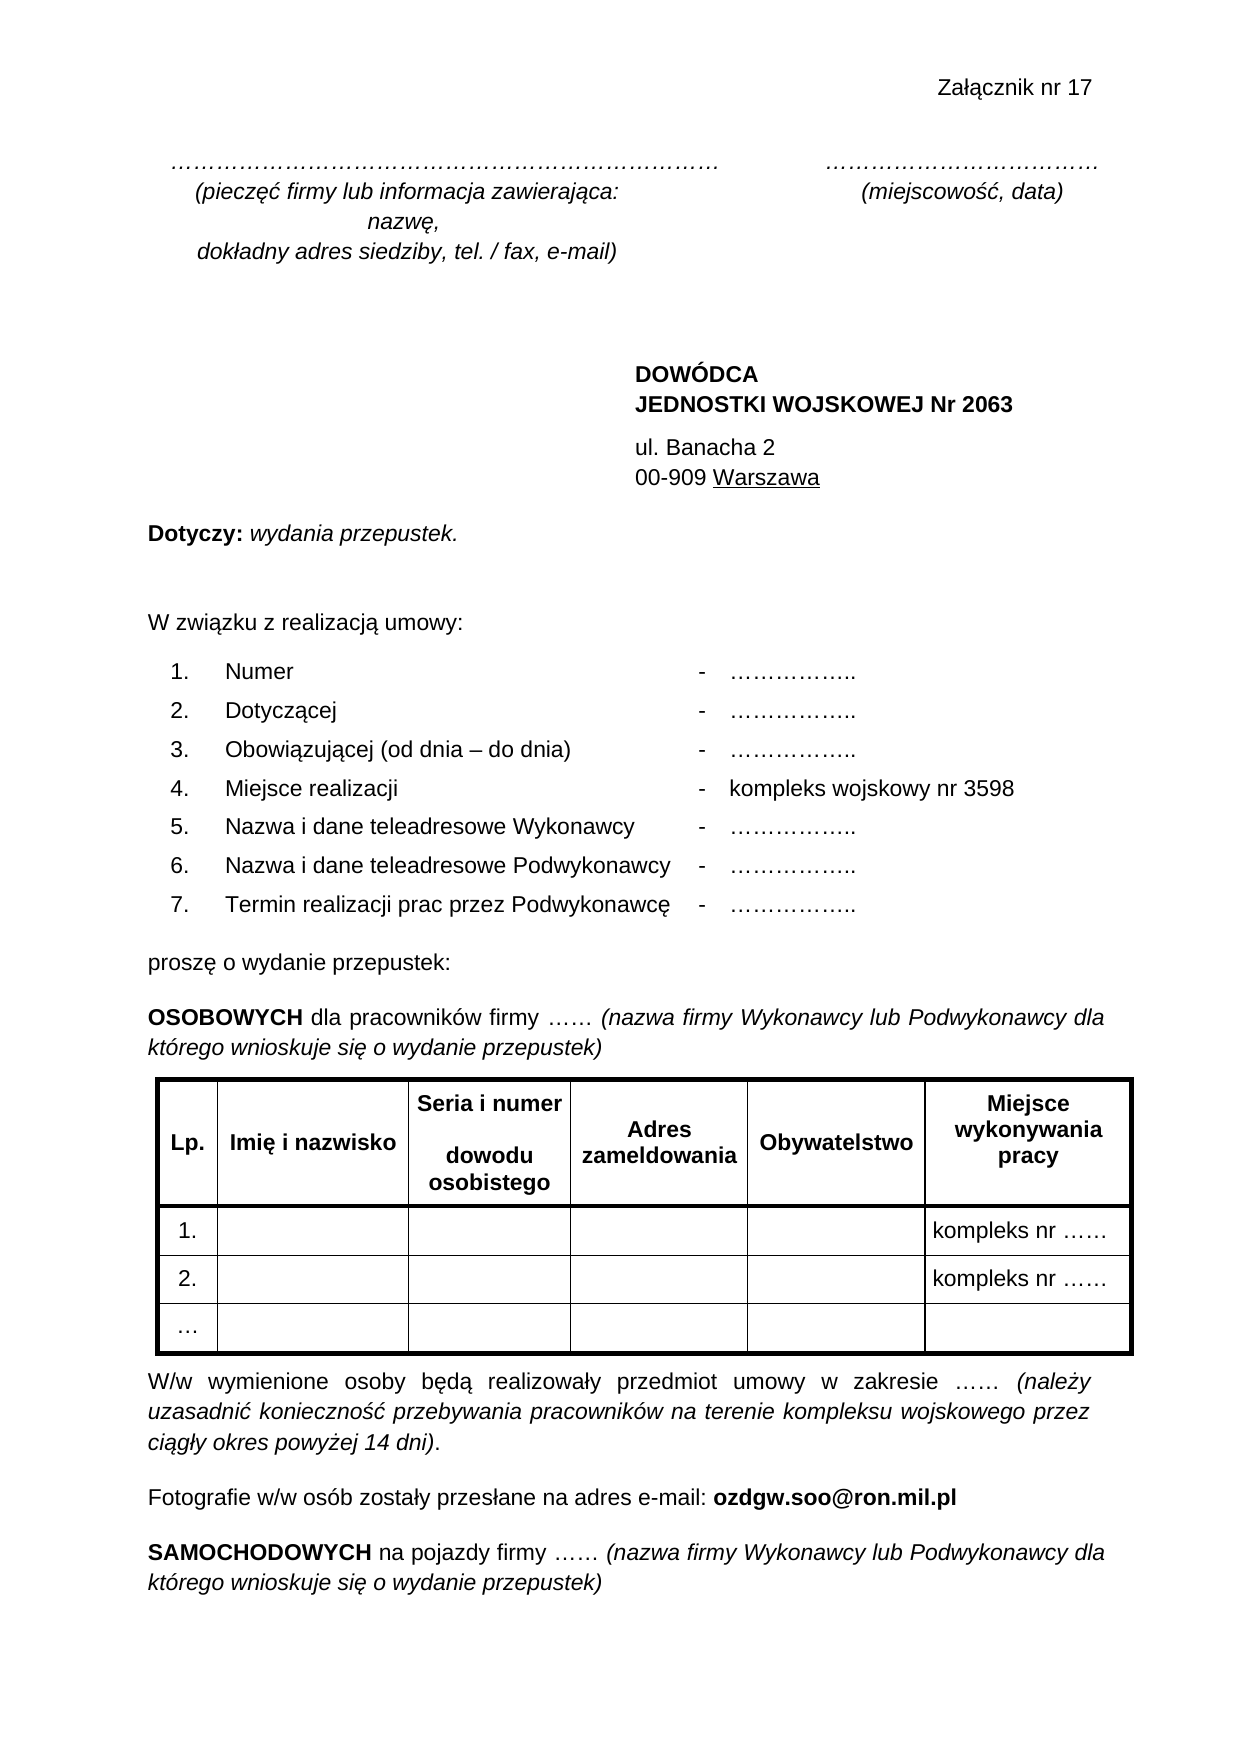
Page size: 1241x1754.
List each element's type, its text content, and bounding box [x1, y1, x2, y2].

table_cell [571, 1304, 747, 1351]
table_header Numer [214, 652, 687, 691]
table_cell 7. [159, 885, 213, 924]
table_cell Nazwa i dane teleadresowe Wykonawcy [214, 807, 687, 846]
table_cell [218, 1304, 408, 1351]
table_cell [409, 1304, 570, 1351]
table_cell Nazwa i dane teleadresowe Podwykonawcy [214, 846, 687, 885]
table_cell - [687, 846, 718, 885]
table_header 1. [159, 652, 213, 691]
table_cell - [687, 807, 718, 846]
table_cell kompleks wojskowy nr 3598 [718, 768, 1119, 807]
text W/w wymienione osoby będą realizowały przedmiot umowy w zakresie …… (należy uzasadnić konieczność przebywania pracowników na terenie kompleksu wojskowego przez ciągły okres powyżej 14 dni). [148, 1368, 1093, 1455]
table_header Imię i nazwisko [218, 1082, 408, 1203]
table_cell [748, 1256, 924, 1303]
table_header - [687, 652, 718, 691]
subtitle DOWÓDCA [635, 361, 1122, 387]
text SAMOCHODOWYCH na pojazdy firmy …… (nazwa firmy Wykonawcy lub Podwykonawcy dla którego wnioskuje się o wydanie przepustek) [148, 1539, 1107, 1596]
table_cell - [687, 691, 718, 729]
table_cell - [687, 768, 718, 807]
table_cell 1. [160, 1208, 217, 1255]
text Fotografie w/w osób zostały przesłane na adres e-mail: ozdgw.soo@ron.mil.pl [148, 1484, 1107, 1510]
table_header ……………………………… (miejscowość, data) [809, 148, 1119, 268]
text ul. Banacha 2 00-909 Warszawa [635, 434, 1122, 491]
table_cell …………….. [718, 885, 1119, 924]
table_cell [218, 1256, 408, 1303]
table_cell …………….. [718, 807, 1119, 846]
table_cell [926, 1304, 1129, 1351]
table_header Adres zameldowania [571, 1082, 747, 1203]
table_cell … [160, 1304, 217, 1351]
table_cell 4. [159, 768, 213, 807]
text W związku z realizacją umowy: [148, 609, 1093, 635]
table_header Lp. [160, 1082, 217, 1203]
table_cell - [687, 729, 718, 768]
table_cell [748, 1208, 924, 1255]
table_cell kompleks nr …… [926, 1208, 1129, 1255]
table_cell [748, 1304, 924, 1351]
text JEDNOSTKI WOJSKOWEJ Nr 2063 [635, 391, 1122, 418]
table_header Miejsce wykonywania pracy [926, 1082, 1129, 1203]
table_cell 2. [159, 691, 213, 729]
table_cell Dotyczącej [214, 691, 687, 729]
table_cell [409, 1256, 570, 1303]
table_cell …………….. [718, 729, 1119, 768]
table_cell 5. [159, 807, 213, 846]
table_cell 3. [159, 729, 213, 768]
table_cell [571, 1256, 747, 1303]
table_header Obywatelstwo [748, 1082, 924, 1203]
table_cell [218, 1208, 408, 1255]
text proszę o wydanie przepustek: [148, 949, 1093, 975]
text Dotyczy: wydania przepustek. [148, 519, 1093, 546]
table_cell [409, 1208, 570, 1255]
table_cell Miejsce realizacji [214, 768, 687, 807]
table_cell kompleks nr …… [926, 1256, 1129, 1303]
table_cell - [687, 885, 718, 924]
table_cell [571, 1208, 747, 1255]
text OSOBOWYCH dla pracowników firmy …… (nazwa firmy Wykonawcy lub Podwykonawcy dla którego wnioskuje się o wydanie przepustek) [148, 1004, 1107, 1060]
table_header …………….. [718, 652, 1119, 691]
table_header Seria i numer dowodu osobistego [409, 1082, 570, 1203]
table_cell Obowiązującej (od dnia – do dnia) [214, 729, 687, 768]
table_cell …………….. [718, 691, 1119, 729]
table_cell 2. [160, 1256, 217, 1303]
table_cell 6. [159, 846, 213, 885]
table_header ……………………………………………………………… (pieczęć firmy lub informacja zawierająca: nazwę, dokładny adres siedziby, tel. / fax, e-mail) [159, 148, 808, 268]
table_cell Termin realizacji prac przez Podwykonawcę [214, 885, 687, 924]
table_cell …………….. [718, 846, 1119, 885]
